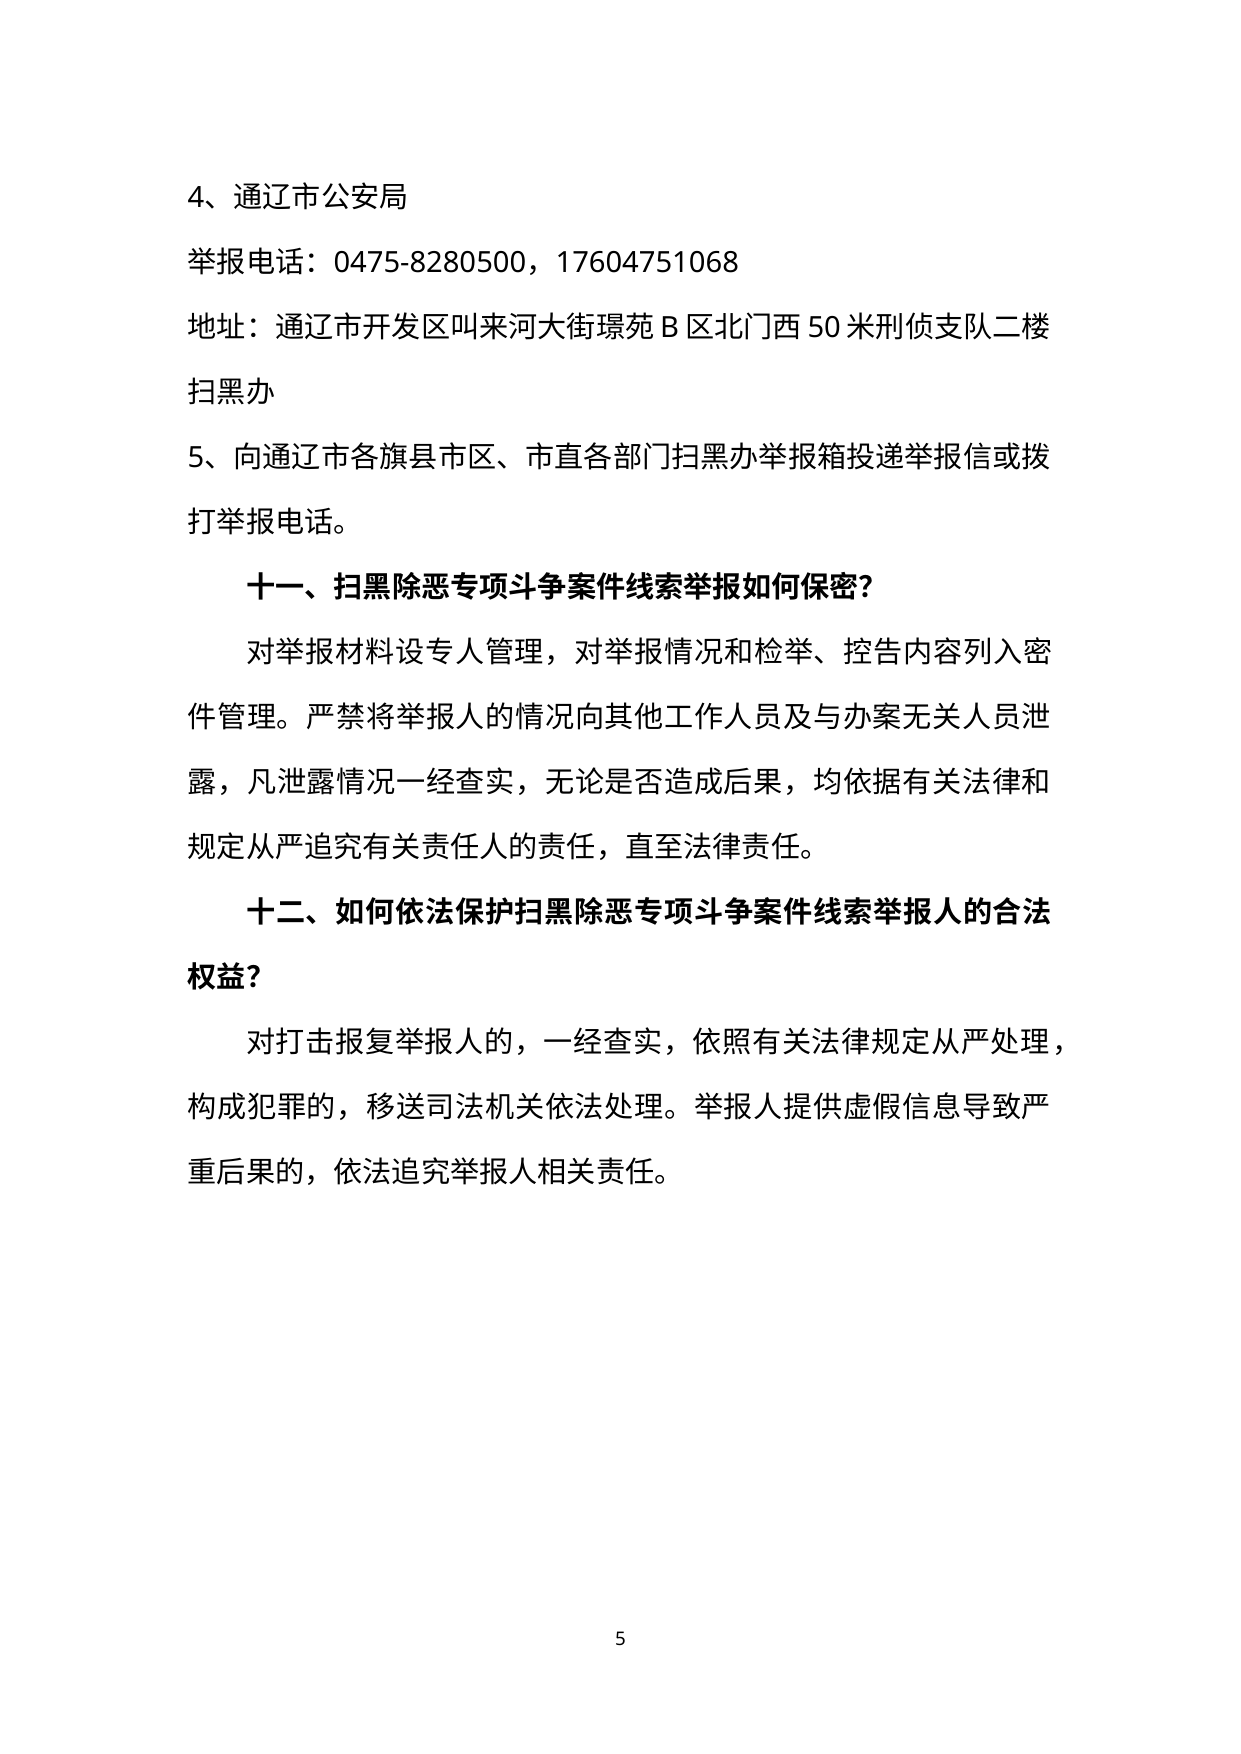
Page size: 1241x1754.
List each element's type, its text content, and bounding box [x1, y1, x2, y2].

text 地址：通辽市开发区叫来河大街璟苑B区北门西50米刑侦支队二楼扫黑办 [187, 292, 1053, 422]
text 举报电话：0475-8280500，17604751068 [187, 227, 1053, 292]
text 十二、如何依法保护扫黑除恶专项斗争案件线索举报人的合法权益？ [187, 877, 1053, 1007]
text 十一、扫黑除恶专项斗争案件线索举报如何保密？ [187, 552, 1053, 617]
text 对打击报复举报人的，一经查实，依照有关法律规定从严处理，构成犯罪的，移送司法机关依法处理。举报人提供虚假信息导致严重后果的，依法追究举报人相关责任。 [187, 1007, 1053, 1202]
text 4、通辽市公安局 [187, 162, 1053, 227]
text 对举报材料设专人管理，对举报情况和检举、控告内容列入密件管理。严禁将举报人的情况向其他工作人员及与办案无关人员泄露，凡泄露情况一经查实，无论是否造成后果，均依据有关法律和规定从严追究有关责任人的责任，直至法律责任。 [187, 617, 1053, 877]
text 5、向通辽市各旗县市区、市直各部门扫黑办举报箱投递举报信或拨打举报电话。 [187, 422, 1053, 552]
